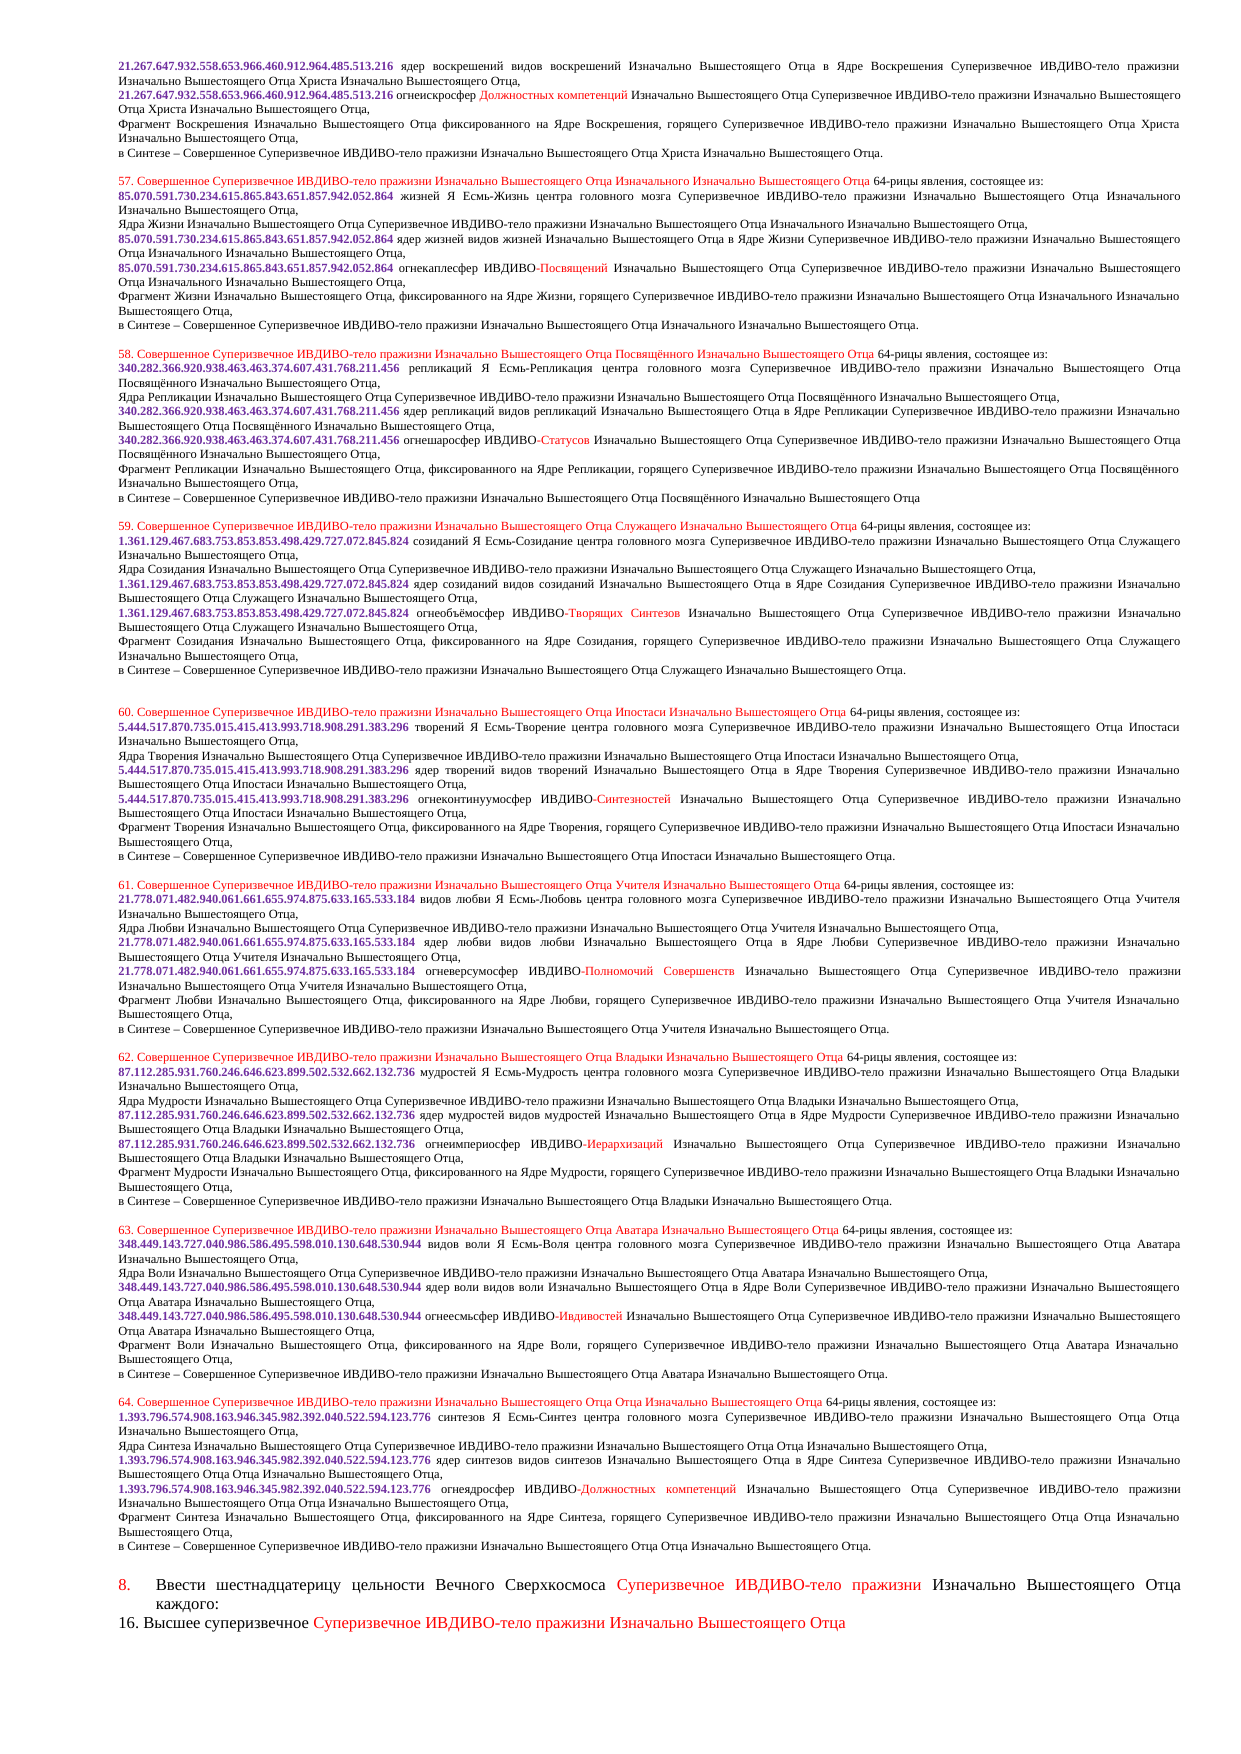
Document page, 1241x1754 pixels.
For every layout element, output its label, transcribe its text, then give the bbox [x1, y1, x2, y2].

text Ядра Репликации Изначально Вышестоящего Отца Суперизвечное ИВДИВО-тело пражизни Изначально Вышестоящего Отца Посвящённого Изначально Вышестоящего Отца, [118, 390, 1181, 404]
text 57. Совершенное Суперизвечное ИВДИВО-тело пражизни Изначально Вышестоящего Отца Изначального Изначально Вышестоящего Отца 64-рицы явления, состоящее из: [118, 174, 1181, 188]
text Фрагмент Репликации Изначально Вышестоящего Отца, фиксированного на Ядре Репликации, горящего Суперизвечное ИВДИВО-тело пражизни Изначально Вышестоящего Отца Посвящённого Изначально Вышестоящего Отца, [118, 462, 1181, 490]
text 5.444.517.870.735.015.415.413.993.718.908.291.383.296 огнеконтинуумосфер ИВДИВО-Синтезностей Изначально Вышестоящего Отца Суперизвечное ИВДИВО-тело пражизни Изначально Вышестоящего Отца Ипостаси Изначально Вышестоящего Отца, [118, 791, 1181, 820]
text 21.267.647.932.558.653.966.460.912.964.485.513.216 огнеискросфер Должностных компетенций Изначально Вышестоящего Отца Суперизвечное ИВДИВО-тело пражизни Изначально Вышестоящего Отца Христа Изначально Вышестоящего Отца, [118, 88, 1181, 117]
text в Синтезе – Совершенное Суперизвечное ИВДИВО-тело пражизни Изначально Вышестоящего Отца Учителя Изначально Вышестоящего Отца. [118, 1021, 1181, 1036]
text 58. Совершенное Суперизвечное ИВДИВО-тело пражизни Изначально Вышестоящего Отца Посвящённого Изначально Вышестоящего Отца 64-рицы явления, состоящее из: [118, 347, 1181, 361]
text в Синтезе – Совершенное Суперизвечное ИВДИВО-тело пражизни Изначально Вышестоящего Отца Отца Изначально Вышестоящего Отца. [118, 1539, 1181, 1553]
text 21.778.071.482.940.061.661.655.974.875.633.165.533.184 видов любви Я Есмь-Любовь центра головного мозга Суперизвечное ИВДИВО-тело пражизни Изначально Вышестоящего Отца Учителя Изначально Вышестоящего Отца, [118, 892, 1181, 921]
text Фрагмент Любви Изначально Вышестоящего Отца, фиксированного на Ядре Любви, горящего Суперизвечное ИВДИВО-тело пражизни Изначально Вышестоящего Отца Учителя Изначально Вышестоящего Отца, [118, 993, 1181, 1021]
text 340.282.366.920.938.463.463.374.607.431.768.211.456 ядер репликаций видов репликаций Изначально Вышестоящего Отца в Ядре Репликации Суперизвечное ИВДИВО-тело пражизни Изначально Вышестоящего Отца Посвящённого Изначально Вышестоящего Отца, [118, 404, 1181, 433]
text 348.449.143.727.040.986.586.495.598.010.130.648.530.944 ядер воли видов воли Изначально Вышестоящего Отца в Ядре Воли Суперизвечное ИВДИВО-тело пражизни Изначально Вышестоящего Отца Аватара Изначально Вышестоящего Отца, [118, 1280, 1181, 1309]
text 348.449.143.727.040.986.586.495.598.010.130.648.530.944 огнеесмьсфер ИВДИВО-Ивдивостей Изначально Вышестоящего Отца Суперизвечное ИВДИВО-тело пражизни Изначально Вышестоящего Отца Аватара Изначально Вышестоящего Отца, [118, 1309, 1181, 1338]
text 62. Совершенное Суперизвечное ИВДИВО-тело пражизни Изначально Вышестоящего Отца Владыки Изначально Вышестоящего Отца 64-рицы явления, состоящее из: [118, 1050, 1181, 1064]
text 85.070.591.730.234.615.865.843.651.857.942.052.864 жизней Я Есмь-Жизнь центра головного мозга Суперизвечное ИВДИВО-тело пражизни Изначально Вышестоящего Отца Изначального Изначально Вышестоящего Отца, [118, 188, 1181, 217]
text 340.282.366.920.938.463.463.374.607.431.768.211.456 огнешаросфер ИВДИВО-Статусов Изначально Вышестоящего Отца Суперизвечное ИВДИВО-тело пражизни Изначально Вышестоящего Отца Посвящённого Изначально Вышестоящего Отца, [118, 433, 1181, 462]
text Ядра Синтеза Изначально Вышестоящего Отца Суперизвечное ИВДИВО-тело пражизни Изначально Вышестоящего Отца Отца Изначально Вышестоящего Отца, [118, 1438, 1181, 1453]
text 1.361.129.467.683.753.853.853.498.429.727.072.845.824 ядер созиданий видов созиданий Изначально Вышестоящего Отца в Ядре Созидания Суперизвечное ИВДИВО-тело пражизни Изначально Вышестоящего Отца Служащего Изначально Вышестоящего Отца, [118, 577, 1181, 605]
text 5.444.517.870.735.015.415.413.993.718.908.291.383.296 ядер творений видов творений Изначально Вышестоящего Отца в Ядре Творения Суперизвечное ИВДИВО-тело пражизни Изначально Вышестоящего Отца Ипостаси Изначально Вышестоящего Отца, [118, 763, 1181, 791]
text Фрагмент Синтеза Изначально Вышестоящего Отца, фиксированного на Ядре Синтеза, горящего Суперизвечное ИВДИВО-тело пражизни Изначально Вышестоящего Отца Отца Изначально Вышестоящего Отца, [118, 1510, 1181, 1539]
text Ядра Мудрости Изначально Вышестоящего Отца Суперизвечное ИВДИВО-тело пражизни Изначально Вышестоящего Отца Владыки Изначально Вышестоящего Отца, [118, 1093, 1181, 1108]
text Фрагмент Воли Изначально Вышестоящего Отца, фиксированного на Ядре Воли, горящего Суперизвечное ИВДИВО-тело пражизни Изначально Вышестоящего Отца Аватара Изначально Вышестоящего Отца, [118, 1338, 1181, 1366]
text 87.112.285.931.760.246.646.623.899.502.532.662.132.736 огнеимпериосфер ИВДИВО-Иерархизаций Изначально Вышестоящего Отца Суперизвечное ИВДИВО-тело пражизни Изначально Вышестоящего Отца Владыки Изначально Вышестоящего Отца, [118, 1136, 1181, 1165]
text Ядра Воли Изначально Вышестоящего Отца Суперизвечное ИВДИВО-тело пражизни Изначально Вышестоящего Отца Аватара Изначально Вышестоящего Отца, [118, 1266, 1181, 1280]
text в Синтезе – Совершенное Суперизвечное ИВДИВО-тело пражизни Изначально Вышестоящего Отца Аватара Изначально Вышестоящего Отца. [118, 1366, 1181, 1381]
text в Синтезе – Совершенное Суперизвечное ИВДИВО-тело пражизни Изначально Вышестоящего Отца Христа Изначально Вышестоящего Отца. [118, 145, 1181, 160]
text 1.393.796.574.908.163.946.345.982.392.040.522.594.123.776 синтезов Я Есмь-Синтез центра головного мозга Суперизвечное ИВДИВО-тело пражизни Изначально Вышестоящего Отца Отца Изначально Вышестоящего Отца, [118, 1409, 1181, 1438]
text в Синтезе – Совершенное Суперизвечное ИВДИВО-тело пражизни Изначально Вышестоящего Отца Посвящённого Изначально Вышестоящего Отца [118, 490, 1181, 505]
text 60. Совершенное Суперизвечное ИВДИВО-тело пражизни Изначально Вышестоящего Отца Ипостаси Изначально Вышестоящего Отца 64-рицы явления, состоящее из: [118, 705, 1181, 719]
text Ядра Жизни Изначально Вышестоящего Отца Суперизвечное ИВДИВО-тело пражизни Изначально Вышестоящего Отца Изначального Изначально Вышестоящего Отца, [118, 217, 1181, 232]
text 21.778.071.482.940.061.661.655.974.875.633.165.533.184 ядер любви видов любви Изначально Вышестоящего Отца в Ядре Любви Суперизвечное ИВДИВО-тело пражизни Изначально Вышестоящего Отца Учителя Изначально Вышестоящего Отца, [118, 935, 1181, 964]
text 87.112.285.931.760.246.646.623.899.502.532.662.132.736 мудростей Я Есмь-Мудрость центра головного мозга Суперизвечное ИВДИВО-тело пражизни Изначально Вышестоящего Отца Владыки Изначально Вышестоящего Отца, [118, 1064, 1181, 1093]
text Ядра Созидания Изначально Вышестоящего Отца Суперизвечное ИВДИВО-тело пражизни Изначально Вышестоящего Отца Служащего Изначально Вышестоящего Отца, [118, 562, 1181, 577]
text в Синтезе – Совершенное Суперизвечное ИВДИВО-тело пражизни Изначально Вышестоящего Отца Служащего Изначально Вышестоящего Отца. [118, 663, 1181, 677]
list Ввести шестнадцатерицу цельности Вечного Сверхкосмоса Суперизвечное ИВДИВО-тело пражизни Изначально Вышестоящего Отца каждого: [118, 1574, 1181, 1613]
text Ядра Любви Изначально Вышестоящего Отца Суперизвечное ИВДИВО-тело пражизни Изначально Вышестоящего Отца Учителя Изначально Вышестоящего Отца, [118, 921, 1181, 935]
text в Синтезе – Совершенное Суперизвечное ИВДИВО-тело пражизни Изначально Вышестоящего Отца Владыки Изначально Вышестоящего Отца. [118, 1194, 1181, 1208]
text 1.361.129.467.683.753.853.853.498.429.727.072.845.824 огнеобъёмосфер ИВДИВО-Творящих Синтезов Изначально Вышестоящего Отца Суперизвечное ИВДИВО-тело пражизни Изначально Вышестоящего Отца Служащего Изначально Вышестоящего Отца, [118, 605, 1181, 634]
text в Синтезе – Совершенное Суперизвечное ИВДИВО-тело пражизни Изначально Вышестоящего Отца Изначального Изначально Вышестоящего Отца. [118, 318, 1181, 332]
text в Синтезе – Совершенное Суперизвечное ИВДИВО-тело пражизни Изначально Вышестоящего Отца Ипостаси Изначально Вышестоящего Отца. [118, 849, 1181, 863]
text 63. Совершенное Суперизвечное ИВДИВО-тело пражизни Изначально Вышестоящего Отца Аватара Изначально Вышестоящего Отца 64-рицы явления, состоящее из: [118, 1223, 1181, 1237]
text 87.112.285.931.760.246.646.623.899.502.532.662.132.736 ядер мудростей видов мудростей Изначально Вышестоящего Отца в Ядре Мудрости Суперизвечное ИВДИВО-тело пражизни Изначально Вышестоящего Отца Владыки Изначально Вышестоящего Отца, [118, 1108, 1181, 1136]
text 85.070.591.730.234.615.865.843.651.857.942.052.864 огнекаплесфер ИВДИВО-Посвящений Изначально Вышестоящего Отца Суперизвечное ИВДИВО-тело пражизни Изначально Вышестоящего Отца Изначального Изначально Вышестоящего Отца, [118, 260, 1181, 289]
text 61. Совершенное Суперизвечное ИВДИВО-тело пражизни Изначально Вышестоящего Отца Учителя Изначально Вышестоящего Отца 64-рицы явления, состоящее из: [118, 878, 1181, 892]
text 21.267.647.932.558.653.966.460.912.964.485.513.216 ядер воскрешений видов воскрешений Изначально Вышестоящего Отца в Ядре Воскрешения Суперизвечное ИВДИВО-тело пражизни Изначально Вышестоящего Отца Христа Изначально Вышестоящего Отца, [118, 59, 1181, 88]
text Фрагмент Мудрости Изначально Вышестоящего Отца, фиксированного на Ядре Мудрости, горящего Суперизвечное ИВДИВО-тело пражизни Изначально Вышестоящего Отца Владыки Изначально Вышестоящего Отца, [118, 1165, 1181, 1194]
text 340.282.366.920.938.463.463.374.607.431.768.211.456 репликаций Я Есмь-Репликация центра головного мозга Суперизвечное ИВДИВО-тело пражизни Изначально Вышестоящего Отца Посвящённого Изначально Вышестоящего Отца, [118, 361, 1181, 390]
text 348.449.143.727.040.986.586.495.598.010.130.648.530.944 видов воли Я Есмь-Воля центра головного мозга Суперизвечное ИВДИВО-тело пражизни Изначально Вышестоящего Отца Аватара Изначально Вышестоящего Отца, [118, 1237, 1181, 1266]
text 1.393.796.574.908.163.946.345.982.392.040.522.594.123.776 ядер синтезов видов синтезов Изначально Вышестоящего Отца в Ядре Синтеза Суперизвечное ИВДИВО-тело пражизни Изначально Вышестоящего Отца Отца Изначально Вышестоящего Отца, [118, 1453, 1181, 1481]
text Фрагмент Созидания Изначально Вышестоящего Отца, фиксированного на Ядре Созидания, горящего Суперизвечное ИВДИВО-тело пражизни Изначально Вышестоящего Отца Служащего Изначально Вышестоящего Отца, [118, 634, 1181, 663]
text 1.393.796.574.908.163.946.345.982.392.040.522.594.123.776 огнеядросфер ИВДИВО-Должностных компетенций Изначально Вышестоящего Отца Суперизвечное ИВДИВО-тело пражизни Изначально Вышестоящего Отца Отца Изначально Вышестоящего Отца, [118, 1481, 1181, 1510]
text 1.361.129.467.683.753.853.853.498.429.727.072.845.824 созиданий Я Есмь-Созидание центра головного мозга Суперизвечное ИВДИВО-тело пражизни Изначально Вышестоящего Отца Служащего Изначально Вышестоящего Отца, [118, 533, 1181, 562]
text 59. Совершенное Суперизвечное ИВДИВО-тело пражизни Изначально Вышестоящего Отца Служащего Изначально Вышестоящего Отца 64-рицы явления, состоящее из: [118, 519, 1181, 533]
text Фрагмент Творения Изначально Вышестоящего Отца, фиксированного на Ядре Творения, горящего Суперизвечное ИВДИВО-тело пражизни Изначально Вышестоящего Отца Ипостаси Изначально Вышестоящего Отца, [118, 820, 1181, 849]
text Фрагмент Жизни Изначально Вышестоящего Отца, фиксированного на Ядре Жизни, горящего Суперизвечное ИВДИВО-тело пражизни Изначально Вышестоящего Отца Изначального Изначально Вышестоящего Отца, [118, 289, 1181, 318]
text 64. Совершенное Суперизвечное ИВДИВО-тело пражизни Изначально Вышестоящего Отца Отца Изначально Вышестоящего Отца 64-рицы явления, состоящее из: [118, 1395, 1181, 1409]
text 16. Высшее суперизвечное Суперизвечное ИВДИВО-тело пражизни Изначально Вышестоящего Отца [118, 1613, 1181, 1632]
text 5.444.517.870.735.015.415.413.993.718.908.291.383.296 творений Я Есмь-Творение центра головного мозга Суперизвечное ИВДИВО-тело пражизни Изначально Вышестоящего Отца Ипостаси Изначально Вышестоящего Отца, [118, 719, 1181, 748]
text 85.070.591.730.234.615.865.843.651.857.942.052.864 ядер жизней видов жизней Изначально Вышестоящего Отца в Ядре Жизни Суперизвечное ИВДИВО-тело пражизни Изначально Вышестоящего Отца Изначального Изначально Вышестоящего Отца, [118, 232, 1181, 260]
text Ядра Творения Изначально Вышестоящего Отца Суперизвечное ИВДИВО-тело пражизни Изначально Вышестоящего Отца Ипостаси Изначально Вышестоящего Отца, [118, 748, 1181, 763]
text Фрагмент Воскрешения Изначально Вышестоящего Отца фиксированного на Ядре Воскрешения, горящего Суперизвечное ИВДИВО-тело пражизни Изначально Вышестоящего Отца Христа Изначально Вышестоящего Отца, [118, 117, 1181, 145]
text 21.778.071.482.940.061.661.655.974.875.633.165.533.184 огневерсумосфер ИВДИВО-Полномочий Совершенств Изначально Вышестоящего Отца Суперизвечное ИВДИВО-тело пражизни Изначально Вышестоящего Отца Учителя Изначально Вышестоящего Отца, [118, 964, 1181, 993]
